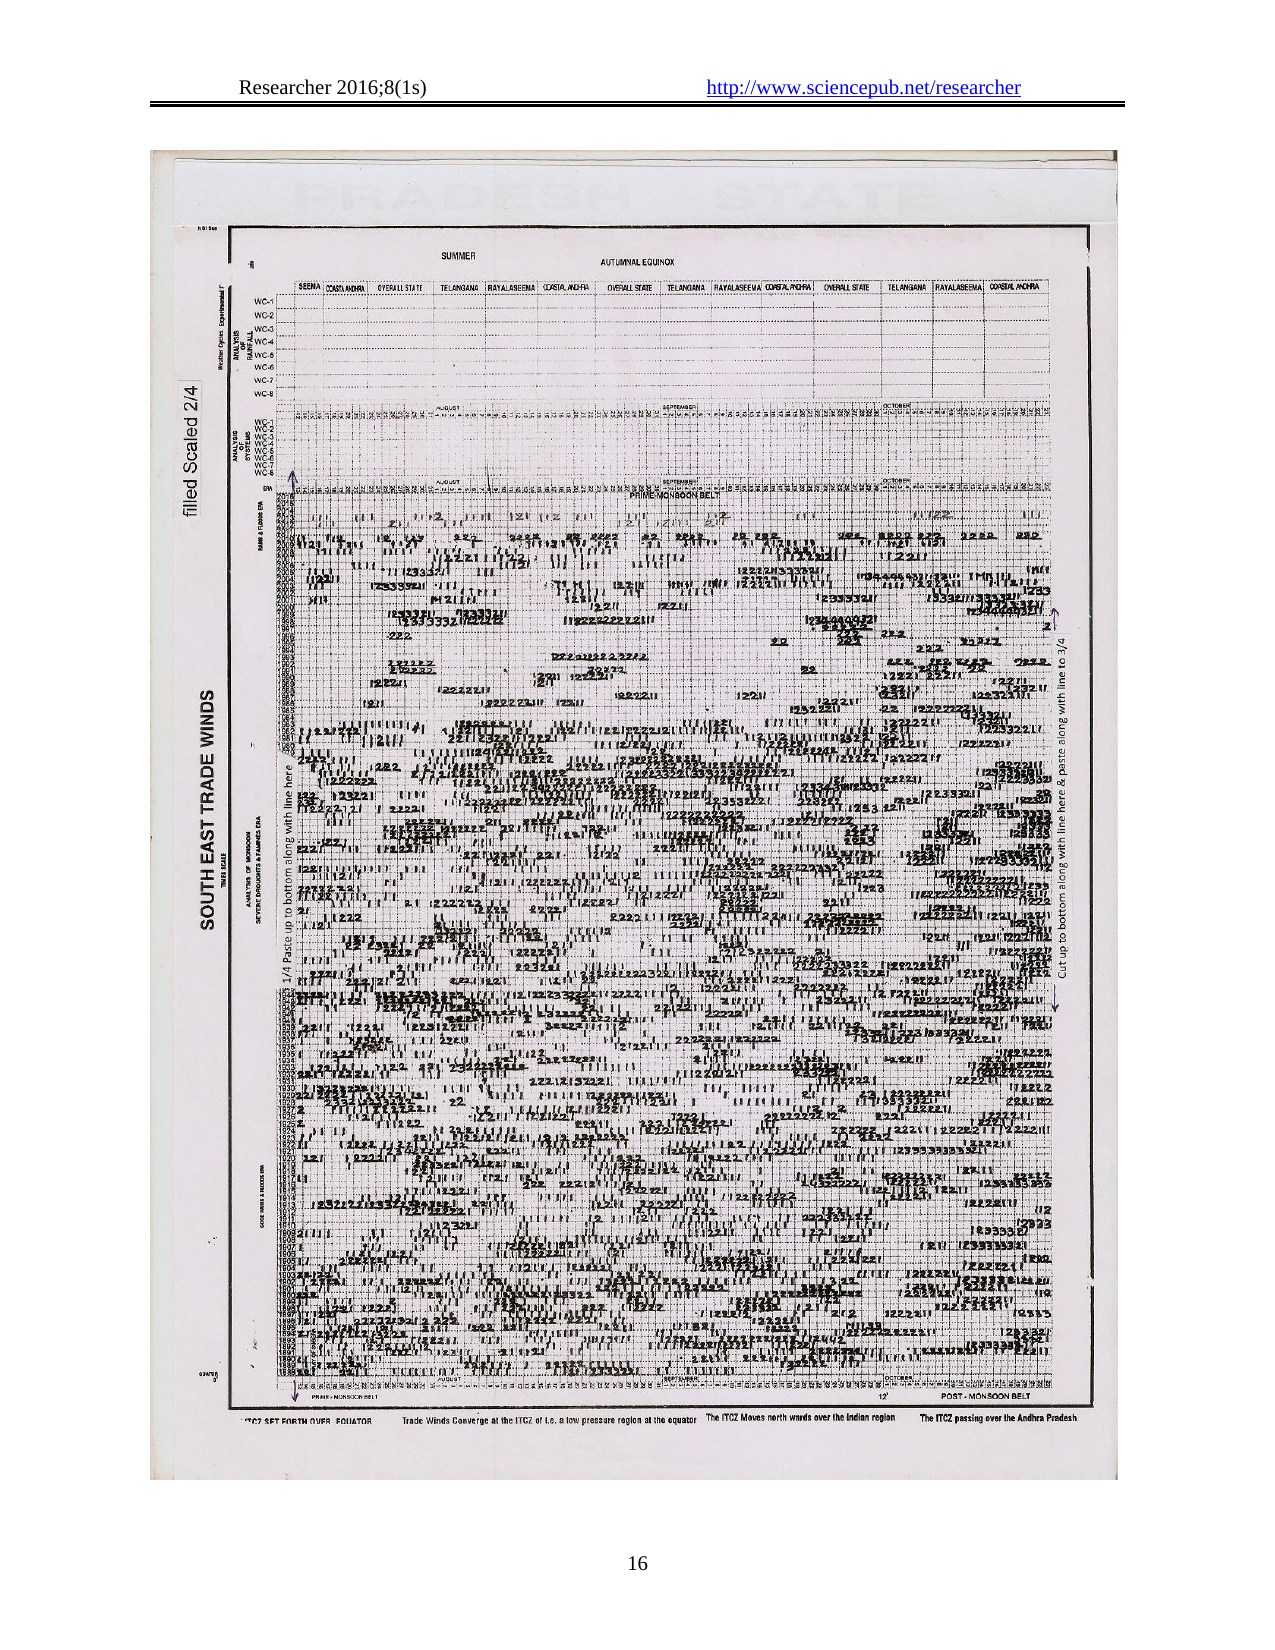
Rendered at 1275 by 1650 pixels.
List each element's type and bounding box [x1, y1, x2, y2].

picture [150, 150, 1118, 1480]
